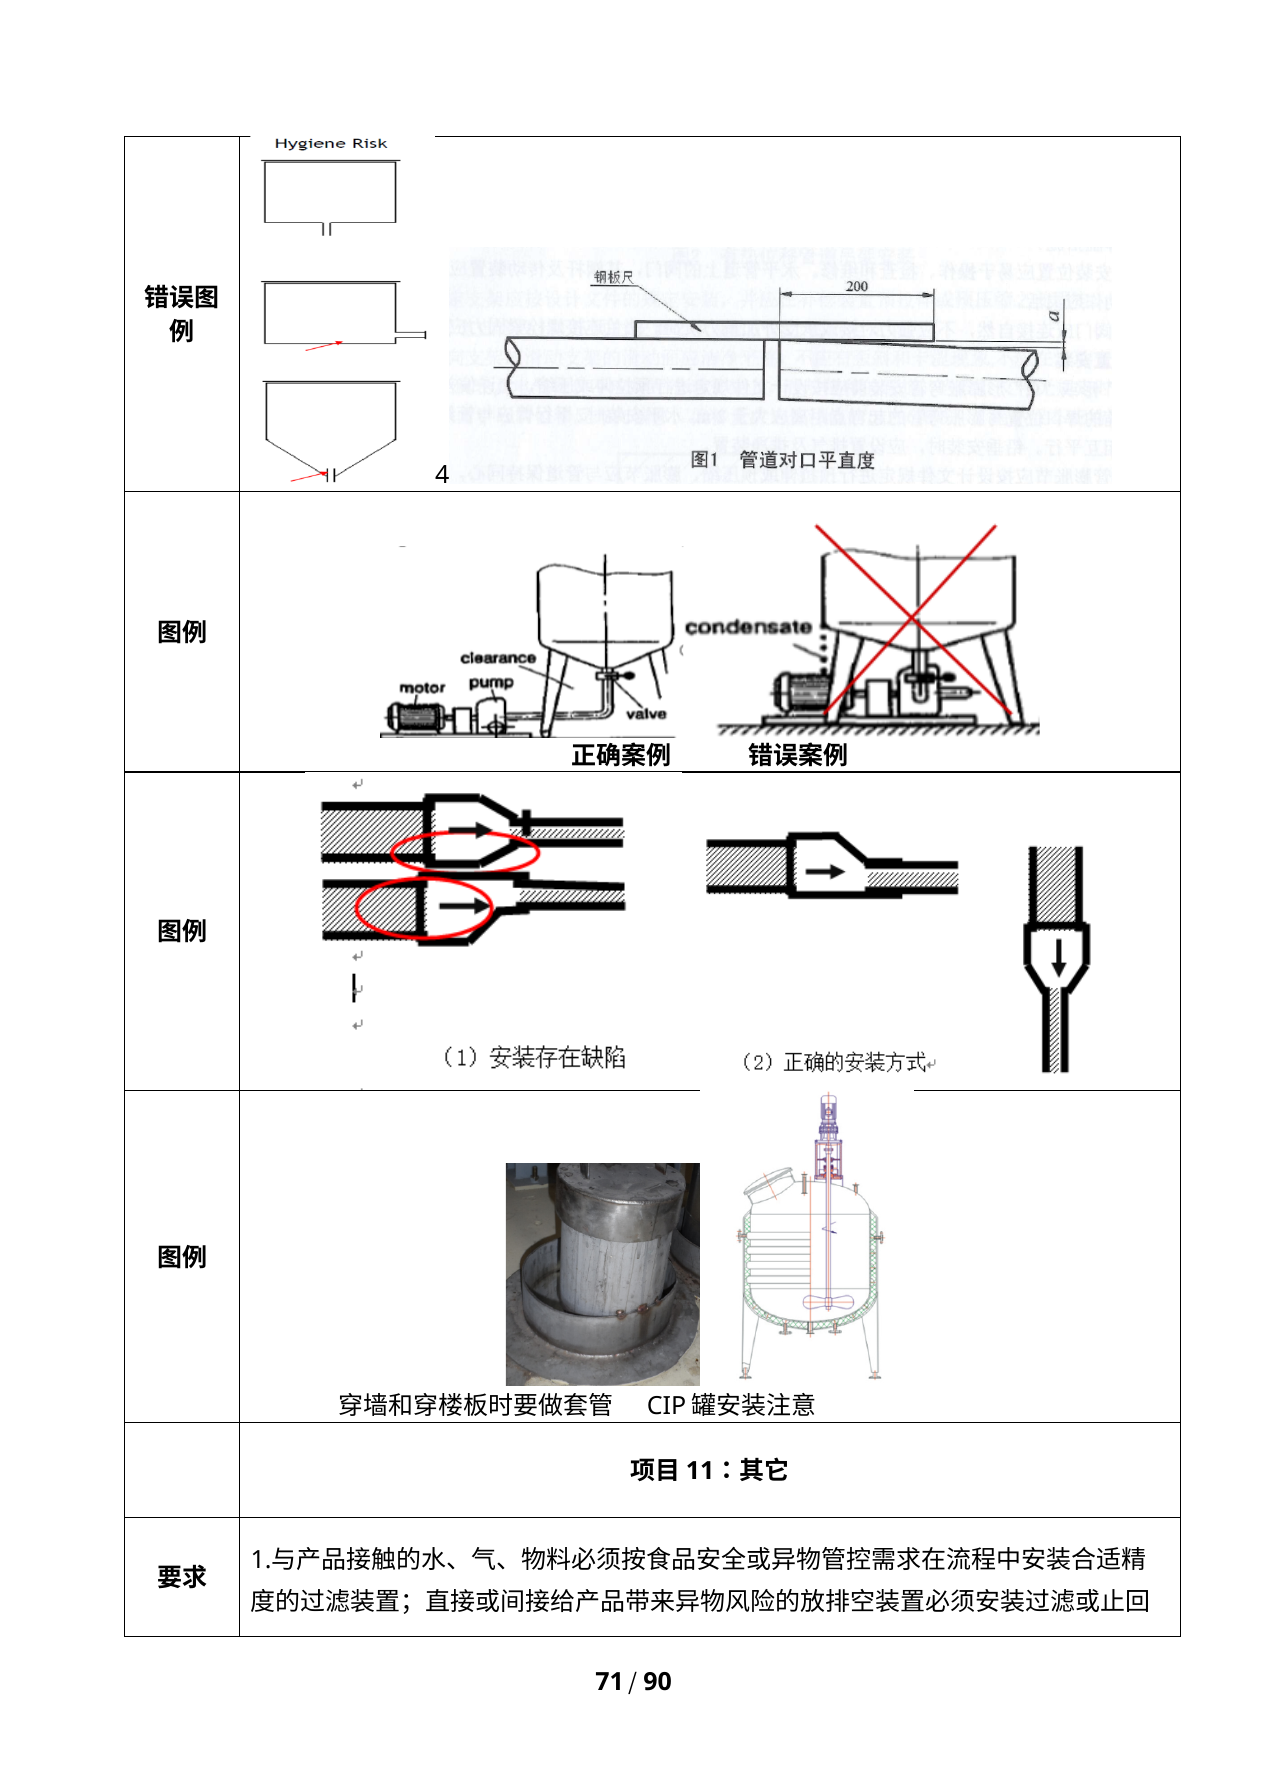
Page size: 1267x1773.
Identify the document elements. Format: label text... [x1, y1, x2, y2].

table_cell 图例 [125, 773, 239, 1089]
table_cell 错误图例 [125, 137, 239, 491]
table_cell 图例 [125, 492, 239, 771]
picture [449, 247, 1112, 484]
table_cell 4 [240, 137, 1180, 491]
table_cell 正确案例 错误案例 [240, 492, 1180, 771]
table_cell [240, 1518, 1180, 1636]
table_cell [240, 773, 305, 1089]
table_cell [682, 773, 1180, 1089]
picture [250, 136, 435, 484]
table_cell 要求 [125, 1518, 239, 1636]
picture [380, 492, 1040, 738]
table_cell 穿墙和穿楼板时要做套管 CIP罐安装注意 [240, 1091, 1180, 1422]
table_cell 项目11：其它 [240, 1423, 1180, 1517]
picture [305, 772, 1115, 1386]
table_cell [125, 1423, 239, 1517]
table_cell 图例 [125, 1091, 239, 1422]
